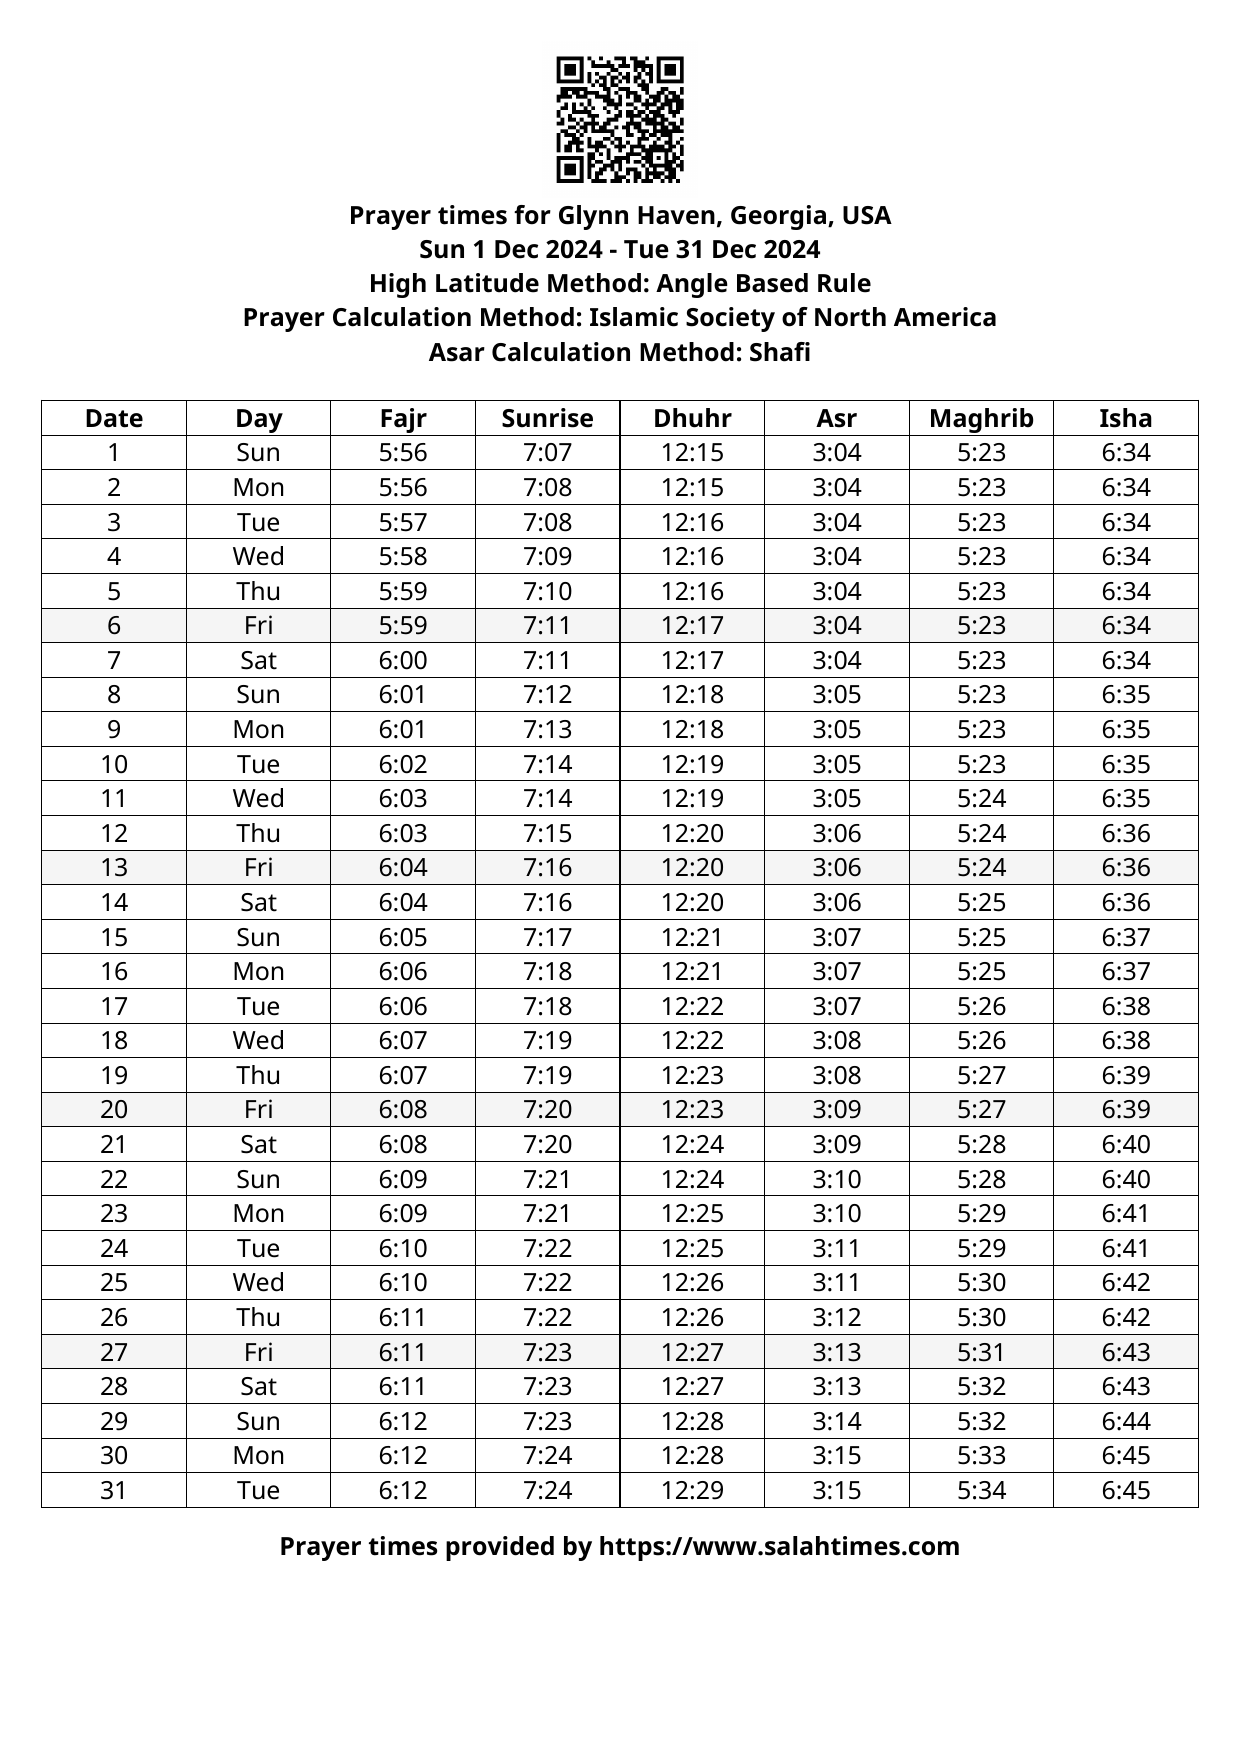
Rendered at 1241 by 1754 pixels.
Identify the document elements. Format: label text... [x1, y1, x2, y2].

table_cell 13 [42, 851, 186, 884]
table_cell 12:18 [621, 712, 764, 746]
table_cell 12:17 [621, 643, 764, 677]
table_cell 7:10 [476, 574, 619, 607]
table_cell 12:18 [621, 678, 764, 711]
table_cell 6:11 [331, 1335, 475, 1368]
table_cell 6:34 [1054, 574, 1198, 607]
table_cell Sun [187, 436, 330, 469]
table_cell 12:25 [621, 1231, 764, 1264]
table_cell 12:15 [621, 436, 764, 469]
table_cell 3:08 [765, 1024, 909, 1057]
table_cell Mon [187, 470, 330, 504]
table_cell 6:34 [1054, 470, 1198, 504]
table_cell 6:41 [1054, 1196, 1198, 1230]
table_cell 3:12 [765, 1300, 909, 1334]
table_cell 3:15 [765, 1473, 909, 1507]
table_cell 6:07 [331, 1058, 475, 1092]
table_cell 6:39 [1054, 1058, 1198, 1092]
table_cell 5:32 [910, 1404, 1053, 1437]
table_cell 6:04 [331, 885, 475, 919]
table_cell Tue [187, 1231, 330, 1264]
table_cell 6:01 [331, 712, 475, 746]
table_cell 5:24 [910, 851, 1053, 884]
table_cell 7:07 [476, 436, 619, 469]
table_cell 6:37 [1054, 920, 1198, 953]
table_cell 7:16 [476, 885, 619, 919]
table_cell 7:14 [476, 781, 619, 815]
table_cell 6:34 [1054, 609, 1198, 642]
table_cell 26 [42, 1300, 186, 1334]
table_cell 5:24 [910, 816, 1053, 849]
table_cell 6:43 [1054, 1335, 1198, 1368]
table_cell 7:21 [476, 1162, 619, 1195]
table_cell Fri [187, 851, 330, 884]
table_cell 7:18 [476, 954, 619, 988]
table_cell 18 [42, 1024, 186, 1057]
table_cell 4 [42, 539, 186, 573]
table_cell 12:23 [621, 1058, 764, 1092]
table_cell 12:22 [621, 1024, 764, 1057]
table_cell 5:23 [910, 539, 1053, 573]
table_cell 7:22 [476, 1300, 619, 1334]
table_cell 5:27 [910, 1093, 1053, 1126]
table_cell 6:10 [331, 1266, 475, 1299]
table_cell 12 [42, 816, 186, 849]
table_cell Sat [187, 885, 330, 919]
table_cell 6:01 [331, 678, 475, 711]
table_cell Tue [187, 1473, 330, 1507]
table_cell 5:23 [910, 712, 1053, 746]
table_cell 14 [42, 885, 186, 919]
table_cell 7:19 [476, 1024, 619, 1057]
picture [542, 41, 699, 198]
table_cell 5:23 [910, 609, 1053, 642]
table_cell 23 [42, 1196, 186, 1230]
table_cell 3:10 [765, 1196, 909, 1230]
table_cell 5:23 [910, 747, 1053, 780]
table_cell 5:30 [910, 1266, 1053, 1299]
table_cell 6:34 [1054, 505, 1198, 538]
text Sun 1 Dec 2024 - Tue 31 Dec 2024 [42, 232, 1198, 266]
table_header Day [187, 401, 330, 434]
table_cell 5:28 [910, 1127, 1053, 1161]
table_cell 12:17 [621, 609, 764, 642]
table_cell 5:31 [910, 1335, 1053, 1368]
table_cell 5:59 [331, 609, 475, 642]
table_cell Fri [187, 1335, 330, 1368]
table_cell Sat [187, 1127, 330, 1161]
table_cell 6:06 [331, 954, 475, 988]
table_cell 3:08 [765, 1058, 909, 1092]
table_cell 6:42 [1054, 1266, 1198, 1299]
table_cell 7:09 [476, 539, 619, 573]
table_cell 3:10 [765, 1162, 909, 1195]
table_cell 3:04 [765, 574, 909, 607]
table_cell 3:05 [765, 678, 909, 711]
table_cell 6:03 [331, 816, 475, 849]
table_cell 12:27 [621, 1335, 764, 1368]
table_cell 3:05 [765, 712, 909, 746]
table_cell 20 [42, 1093, 186, 1126]
table_cell 5:23 [910, 436, 1053, 469]
table_cell 3:05 [765, 747, 909, 780]
table_cell 12:23 [621, 1093, 764, 1126]
table_cell 2 [42, 470, 186, 504]
table_cell 6:35 [1054, 678, 1198, 711]
table_cell 6:36 [1054, 885, 1198, 919]
table_cell 3:04 [765, 470, 909, 504]
table_cell 7:24 [476, 1473, 619, 1507]
table_cell 12:24 [621, 1127, 764, 1161]
table_cell 5:57 [331, 505, 475, 538]
table_cell 7:11 [476, 643, 619, 677]
table_cell 9 [42, 712, 186, 746]
table_cell 12:19 [621, 781, 764, 815]
table_cell 5:59 [331, 574, 475, 607]
table_cell 5:33 [910, 1439, 1053, 1472]
table_cell 11 [42, 781, 186, 815]
table_cell 7:23 [476, 1335, 619, 1368]
table_cell 12:28 [621, 1439, 764, 1472]
table_cell 22 [42, 1162, 186, 1195]
table_cell 5:25 [910, 954, 1053, 988]
table_cell Wed [187, 539, 330, 573]
table_cell 6:11 [331, 1369, 475, 1403]
table_cell 5:23 [910, 470, 1053, 504]
table_cell 7:22 [476, 1266, 619, 1299]
table_cell 6:04 [331, 851, 475, 884]
table_cell 6:02 [331, 747, 475, 780]
table_header Isha [1054, 401, 1198, 434]
table_cell 12:16 [621, 574, 764, 607]
table_cell 12:29 [621, 1473, 764, 1507]
table_cell 7:14 [476, 747, 619, 780]
table_cell Fri [187, 1093, 330, 1126]
table_header Sunrise [476, 401, 619, 434]
table_header Dhuhr [621, 401, 764, 434]
table_cell 7:23 [476, 1404, 619, 1437]
table_cell 8 [42, 678, 186, 711]
table_cell 6:12 [331, 1473, 475, 1507]
table_cell 19 [42, 1058, 186, 1092]
table_cell 24 [42, 1231, 186, 1264]
table_cell 5:24 [910, 781, 1053, 815]
table_cell 5:23 [910, 574, 1053, 607]
table_cell 6:43 [1054, 1369, 1198, 1403]
table_cell Wed [187, 1024, 330, 1057]
text Prayer times for Glynn Haven, Georgia, USA [42, 198, 1198, 232]
text High Latitude Method: Angle Based Rule [42, 266, 1198, 300]
table_cell Tue [187, 989, 330, 1022]
table_cell 6:11 [331, 1300, 475, 1334]
table_cell Fri [187, 609, 330, 642]
table_cell 6:35 [1054, 747, 1198, 780]
table_cell 7:22 [476, 1231, 619, 1264]
table_cell 3:13 [765, 1369, 909, 1403]
table_cell 3:04 [765, 505, 909, 538]
table_cell 7:12 [476, 678, 619, 711]
table_header Date [42, 401, 186, 434]
table_cell Thu [187, 574, 330, 607]
table_cell 6:12 [331, 1404, 475, 1437]
table_cell Sat [187, 643, 330, 677]
table_cell 5:23 [910, 678, 1053, 711]
table_cell 3:07 [765, 954, 909, 988]
table_cell 12:25 [621, 1196, 764, 1230]
table_cell 12:16 [621, 505, 764, 538]
table_cell 6:00 [331, 643, 475, 677]
table_cell 7:11 [476, 609, 619, 642]
table_cell 7:08 [476, 505, 619, 538]
table_cell 12:22 [621, 989, 764, 1022]
table_cell 7:15 [476, 816, 619, 849]
table_cell 6:08 [331, 1093, 475, 1126]
table_cell 6:38 [1054, 989, 1198, 1022]
table_cell 3:13 [765, 1335, 909, 1368]
table_cell 3:07 [765, 920, 909, 953]
table_cell 5:32 [910, 1369, 1053, 1403]
table_cell 6:41 [1054, 1231, 1198, 1264]
table_cell 3:09 [765, 1127, 909, 1161]
table_cell 7:20 [476, 1127, 619, 1161]
table_header Fajr [331, 401, 475, 434]
table_header Asr [765, 401, 909, 434]
table_header Maghrib [910, 401, 1053, 434]
text Prayer Calculation Method: Islamic Society of North America [42, 300, 1198, 334]
table_cell 3:04 [765, 643, 909, 677]
table_cell 5:26 [910, 1024, 1053, 1057]
table_cell 6:09 [331, 1196, 475, 1230]
table_cell 30 [42, 1439, 186, 1472]
table_cell Wed [187, 781, 330, 815]
table_cell 25 [42, 1266, 186, 1299]
table_cell 12:26 [621, 1266, 764, 1299]
table_cell 6:12 [331, 1439, 475, 1472]
table_cell 6:36 [1054, 816, 1198, 849]
table_cell 6:05 [331, 920, 475, 953]
table_cell 3:04 [765, 539, 909, 573]
table_cell Sun [187, 1404, 330, 1437]
table_cell Mon [187, 1439, 330, 1472]
table_cell Sun [187, 678, 330, 711]
table_cell 12:16 [621, 539, 764, 573]
table_cell 29 [42, 1404, 186, 1437]
table_cell Thu [187, 1058, 330, 1092]
table_cell 6:39 [1054, 1093, 1198, 1126]
table_cell Mon [187, 712, 330, 746]
table_cell 12:24 [621, 1162, 764, 1195]
table_cell 6:36 [1054, 851, 1198, 884]
table_cell 6:44 [1054, 1404, 1198, 1437]
table_cell 3:04 [765, 609, 909, 642]
table_cell 3:15 [765, 1439, 909, 1472]
table_cell 6:35 [1054, 781, 1198, 815]
table_cell 5:58 [331, 539, 475, 573]
table_cell 21 [42, 1127, 186, 1161]
table_cell 31 [42, 1473, 186, 1507]
table_cell 3:09 [765, 1093, 909, 1126]
table_cell 12:27 [621, 1369, 764, 1403]
table_cell 17 [42, 989, 186, 1022]
table_cell 3:05 [765, 781, 909, 815]
table_cell 6:07 [331, 1024, 475, 1057]
table_cell Tue [187, 505, 330, 538]
table_cell 5:25 [910, 885, 1053, 919]
table_cell 3:14 [765, 1404, 909, 1437]
table_cell 7:18 [476, 989, 619, 1022]
table_cell 7:08 [476, 470, 619, 504]
table_cell 7:17 [476, 920, 619, 953]
table_cell Sun [187, 1162, 330, 1195]
table_cell 5:30 [910, 1300, 1053, 1334]
text Prayer times provided by https://www.salahtimes.com [42, 1528, 1198, 1563]
table_cell 5 [42, 574, 186, 607]
table_cell Sun [187, 920, 330, 953]
table_cell 5:29 [910, 1231, 1053, 1264]
table_cell 3:11 [765, 1266, 909, 1299]
table_cell 12:20 [621, 885, 764, 919]
table_cell 6:42 [1054, 1300, 1198, 1334]
table_cell 3:06 [765, 851, 909, 884]
table_cell Wed [187, 1266, 330, 1299]
table_cell 6:40 [1054, 1127, 1198, 1161]
table_cell 6:09 [331, 1162, 475, 1195]
table_cell 6:10 [331, 1231, 475, 1264]
table_cell 5:25 [910, 920, 1053, 953]
table_cell 12:20 [621, 851, 764, 884]
table_cell 7:20 [476, 1093, 619, 1126]
table_cell Thu [187, 1300, 330, 1334]
table_cell 3:07 [765, 989, 909, 1022]
table_cell 5:23 [910, 643, 1053, 677]
table_cell 7:23 [476, 1369, 619, 1403]
table_cell 7:21 [476, 1196, 619, 1230]
table_cell 12:20 [621, 816, 764, 849]
table_cell 6:03 [331, 781, 475, 815]
table_cell 6:35 [1054, 712, 1198, 746]
table_cell 27 [42, 1335, 186, 1368]
table_cell 12:21 [621, 920, 764, 953]
table_cell Mon [187, 1196, 330, 1230]
table_cell 6:34 [1054, 436, 1198, 469]
table_cell 5:27 [910, 1058, 1053, 1092]
table_cell 6:06 [331, 989, 475, 1022]
text Asar Calculation Method: Shafi [42, 334, 1198, 368]
table_cell 7 [42, 643, 186, 677]
table_cell 7:16 [476, 851, 619, 884]
table_cell 10 [42, 747, 186, 780]
table_cell 5:56 [331, 470, 475, 504]
table_cell 5:28 [910, 1162, 1053, 1195]
table_cell 3:04 [765, 436, 909, 469]
table_cell 3:06 [765, 885, 909, 919]
table_cell 6:45 [1054, 1439, 1198, 1472]
table_cell 12:15 [621, 470, 764, 504]
table_cell 3:11 [765, 1231, 909, 1264]
table_cell 12:19 [621, 747, 764, 780]
table_cell 6:34 [1054, 539, 1198, 573]
table_cell 7:13 [476, 712, 619, 746]
table_cell Tue [187, 747, 330, 780]
table_cell Thu [187, 816, 330, 849]
table_cell 12:28 [621, 1404, 764, 1437]
table_cell 6:08 [331, 1127, 475, 1161]
table_cell 7:19 [476, 1058, 619, 1092]
table_cell 7:24 [476, 1439, 619, 1472]
table_cell 3 [42, 505, 186, 538]
table_cell 5:34 [910, 1473, 1053, 1507]
table_cell 6:34 [1054, 643, 1198, 677]
table_cell 1 [42, 436, 186, 469]
table_cell 6:45 [1054, 1473, 1198, 1507]
table_cell 5:23 [910, 505, 1053, 538]
table_cell 5:29 [910, 1196, 1053, 1230]
table_cell Sat [187, 1369, 330, 1403]
table_cell 28 [42, 1369, 186, 1403]
table_cell 6 [42, 609, 186, 642]
table_cell 6:38 [1054, 1024, 1198, 1057]
table_cell 5:56 [331, 436, 475, 469]
table_cell 5:26 [910, 989, 1053, 1022]
table_cell 6:40 [1054, 1162, 1198, 1195]
table_cell 16 [42, 954, 186, 988]
table_cell Mon [187, 954, 330, 988]
table_cell 12:21 [621, 954, 764, 988]
table_cell 15 [42, 920, 186, 953]
table_cell 6:37 [1054, 954, 1198, 988]
table_cell 12:26 [621, 1300, 764, 1334]
table_cell 3:06 [765, 816, 909, 849]
